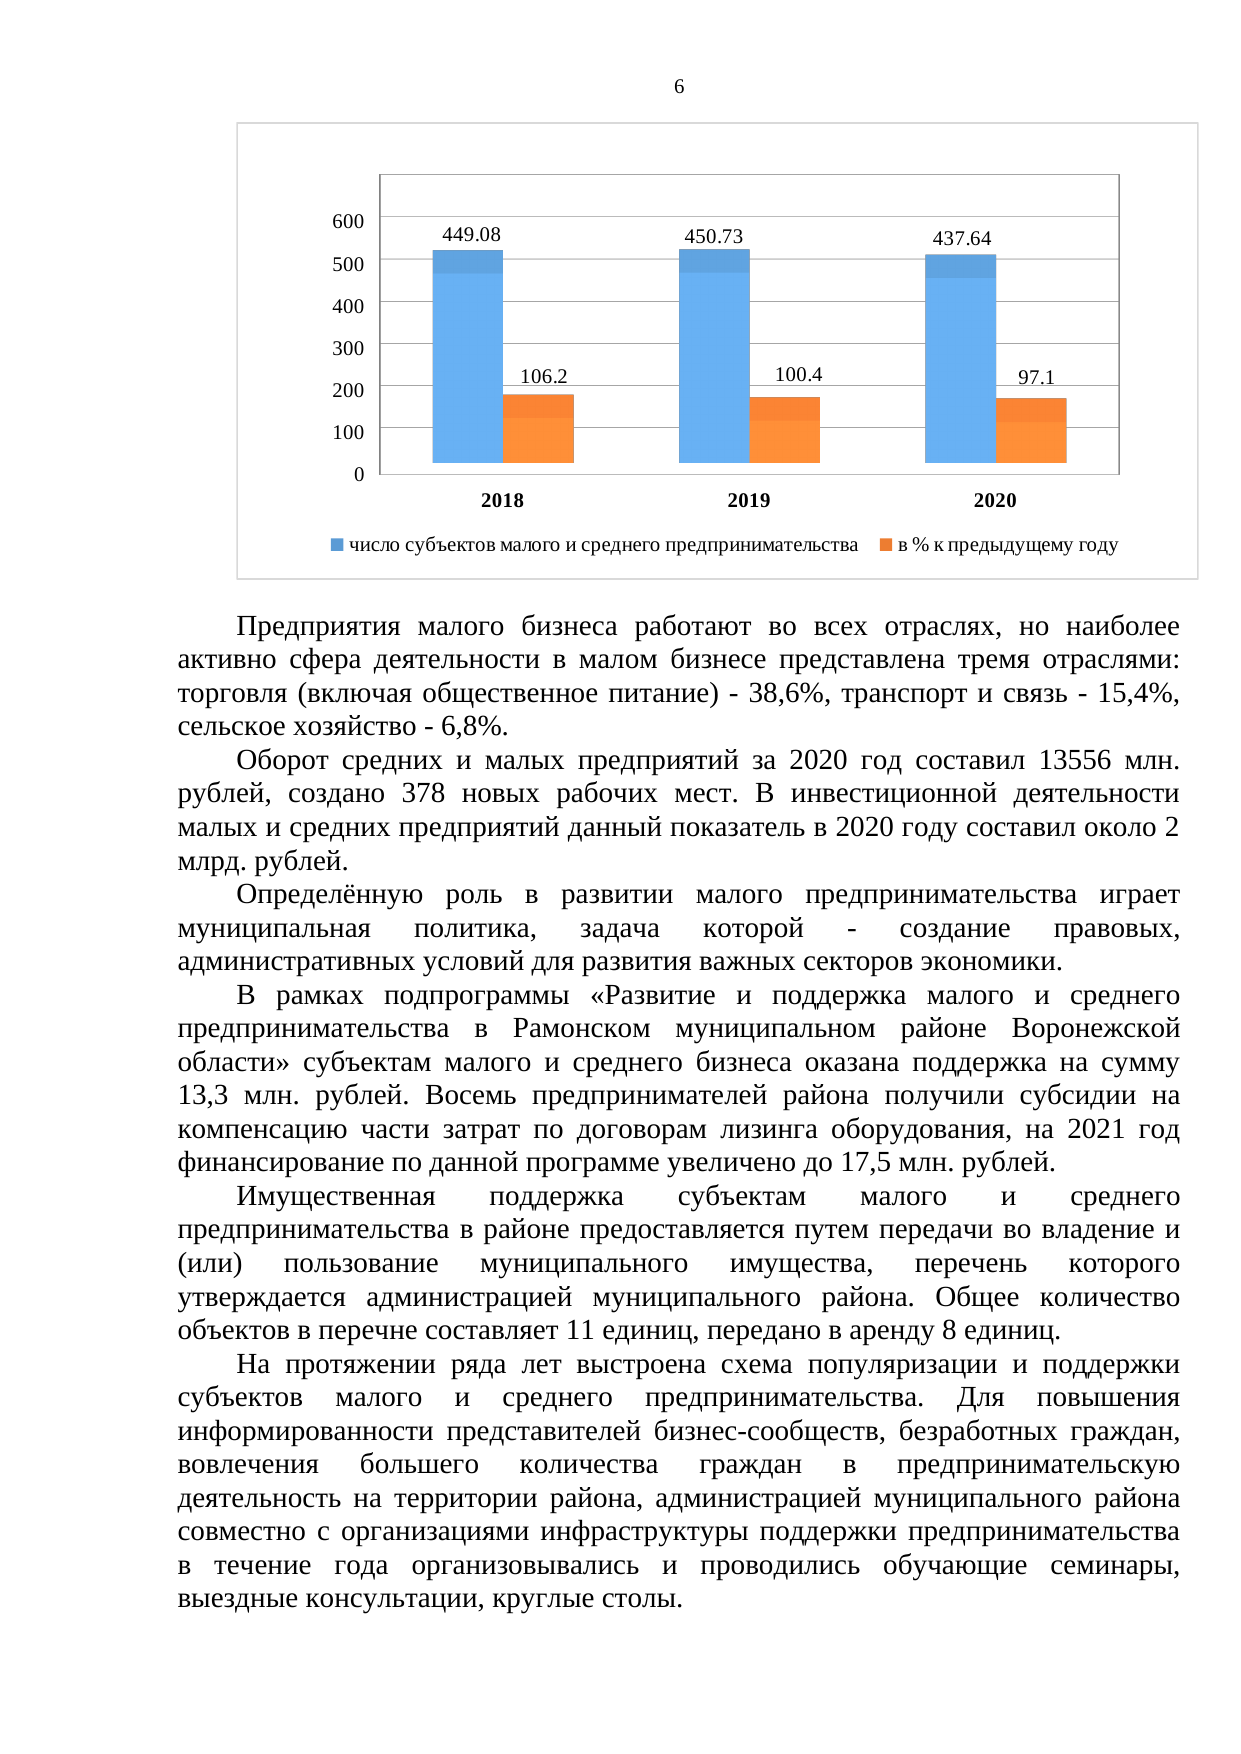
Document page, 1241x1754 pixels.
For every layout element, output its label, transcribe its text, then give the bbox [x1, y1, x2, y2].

text Имущественная поддержка субъектам малого и среднего предпринимательства в районе предоставляется путем передачи во владение и (или) пользование муниципального имущества, перечень которого утверждается администрацией муниципального района. Общее количество объектов в перечне составляет 11 единиц, передано в аренду 8 единиц. [177, 1178, 1181, 1346]
text Оборот средних и малых предприятий за 2020 год составил 13556 млн. рублей, создано 378 новых рабочих мест. В инвестиционной деятельности малых и средних предприятий данный показатель в 2020 году составил около 2 млрд. рублей. [177, 742, 1181, 876]
text Предприятия малого бизнеса работают во всех отраслях, но наиболее активно сфера деятельности в малом бизнесе представлена тремя отраслями: торговля (включая общественное питание) - 38,6%, транспорт и связь - 15,4%, сельское хозяйство - 6,8%. [177, 608, 1181, 742]
text В рамках подпрограммы «Развитие и поддержка малого и среднего предпринимательства в Рамонском муниципальном районе Воронежской области» субъектам малого и среднего бизнеса оказана поддержка на сумму 13,3 млн. рублей. Восемь предпринимателей района получили субсидии на компенсацию части затрат по договорам лизинга оборудования, на 2021 год финансирование по данной программе увеличено до 17,5 млн. рублей. [177, 977, 1181, 1178]
text На протяжении ряда лет выстроена схема популяризации и поддержки субъектов малого и среднего предпринимательства. Для повышения информированности представителей бизнес-сообществ, безработных граждан, вовлечения большего количества граждан в предпринимательскую деятельность на территории района, администрацией муниципального района совместно с организациями инфраструктуры поддержки предпринимательства в течение года организовывались и проводились обучающие семинары, выездные консультации, круглые столы. [177, 1346, 1181, 1614]
text Определённую роль в развитии малого предпринимательства играет муниципальная политика, задача которой - создание правовых, административных условий для развития важных секторов экономики. [177, 876, 1181, 977]
